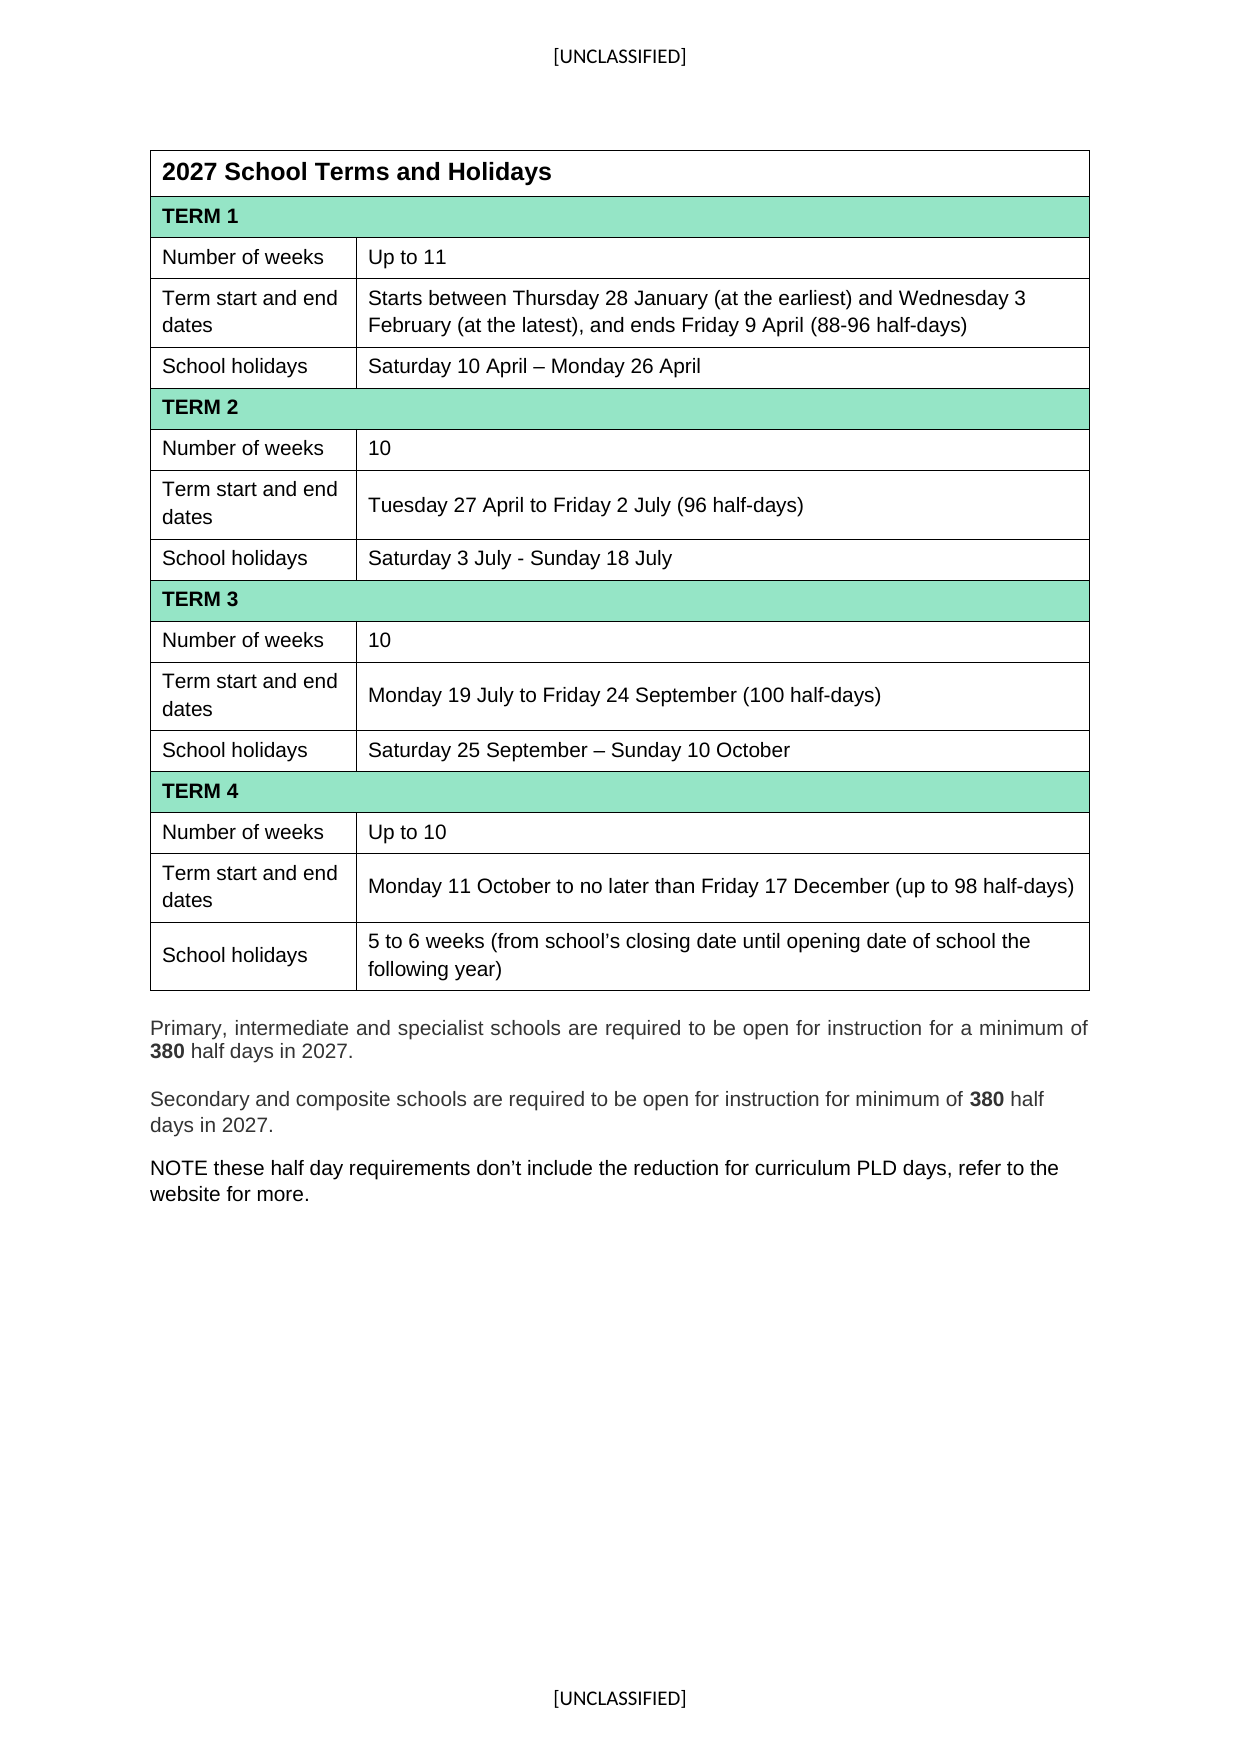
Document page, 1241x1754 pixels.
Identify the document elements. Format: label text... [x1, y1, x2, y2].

table_cell Saturday 10 April – Monday 26 April [357, 348, 1089, 388]
table_cell Number of weeks [151, 622, 356, 662]
table_cell 5 to 6 weeks (from school’s closing date until opening date of school the following year) [357, 923, 1089, 990]
table_cell Monday 19 July to Friday 24 September (100 half-days) [357, 663, 1089, 730]
table_cell 10 [357, 430, 1089, 470]
text NOTE these half day requirements don’t include the reduction for curriculum PLD days, refer to the website for more. [150, 1156, 1090, 1205]
table_cell 10 [357, 622, 1089, 662]
table_cell Number of weeks [151, 813, 356, 853]
table_cell School holidays [151, 348, 356, 388]
table_header 2027 School Terms and Holidays [151, 151, 1089, 196]
table_cell School holidays [151, 923, 356, 990]
table_cell Term start and end dates [151, 279, 356, 347]
table_cell Saturday 3 July - Sunday 18 July [357, 540, 1089, 579]
table_cell Term start and end dates [151, 663, 356, 730]
table_cell Starts between Thursday 28 January (at the earliest) and Wednesday 3 February (at the latest), and ends Friday 9 April (88-96 half-days) [357, 279, 1089, 347]
table_cell School holidays [151, 540, 356, 579]
table_cell TERM 3 [151, 581, 1089, 621]
table_cell Monday 11 October to no later than Friday 17 December (up to 98 half-days) [357, 854, 1089, 922]
table_cell Saturday 25 September – Sunday 10 October [357, 731, 1089, 771]
table_cell TERM 4 [151, 772, 1089, 812]
table_cell TERM 2 [151, 389, 1089, 429]
table_cell Term start and end dates [151, 854, 356, 922]
table_cell Term start and end dates [151, 471, 356, 538]
table_cell Up to 10 [357, 813, 1089, 853]
table_cell Up to 11 [357, 238, 1089, 278]
table_cell Number of weeks [151, 430, 356, 470]
table_cell TERM 1 [151, 197, 1089, 237]
table_cell Number of weeks [151, 238, 356, 278]
table_cell Tuesday 27 April to Friday 2 July (96 half-days) [357, 471, 1089, 538]
text Primary, intermediate and specialist schools are required to be open for instruction for a minimum of 380 half days in 2027. [150, 1015, 1090, 1063]
table_cell School holidays [151, 731, 356, 771]
text Secondary and composite schools are required to be open for instruction for minimum of 380 half days in 2027. [150, 1087, 1090, 1137]
